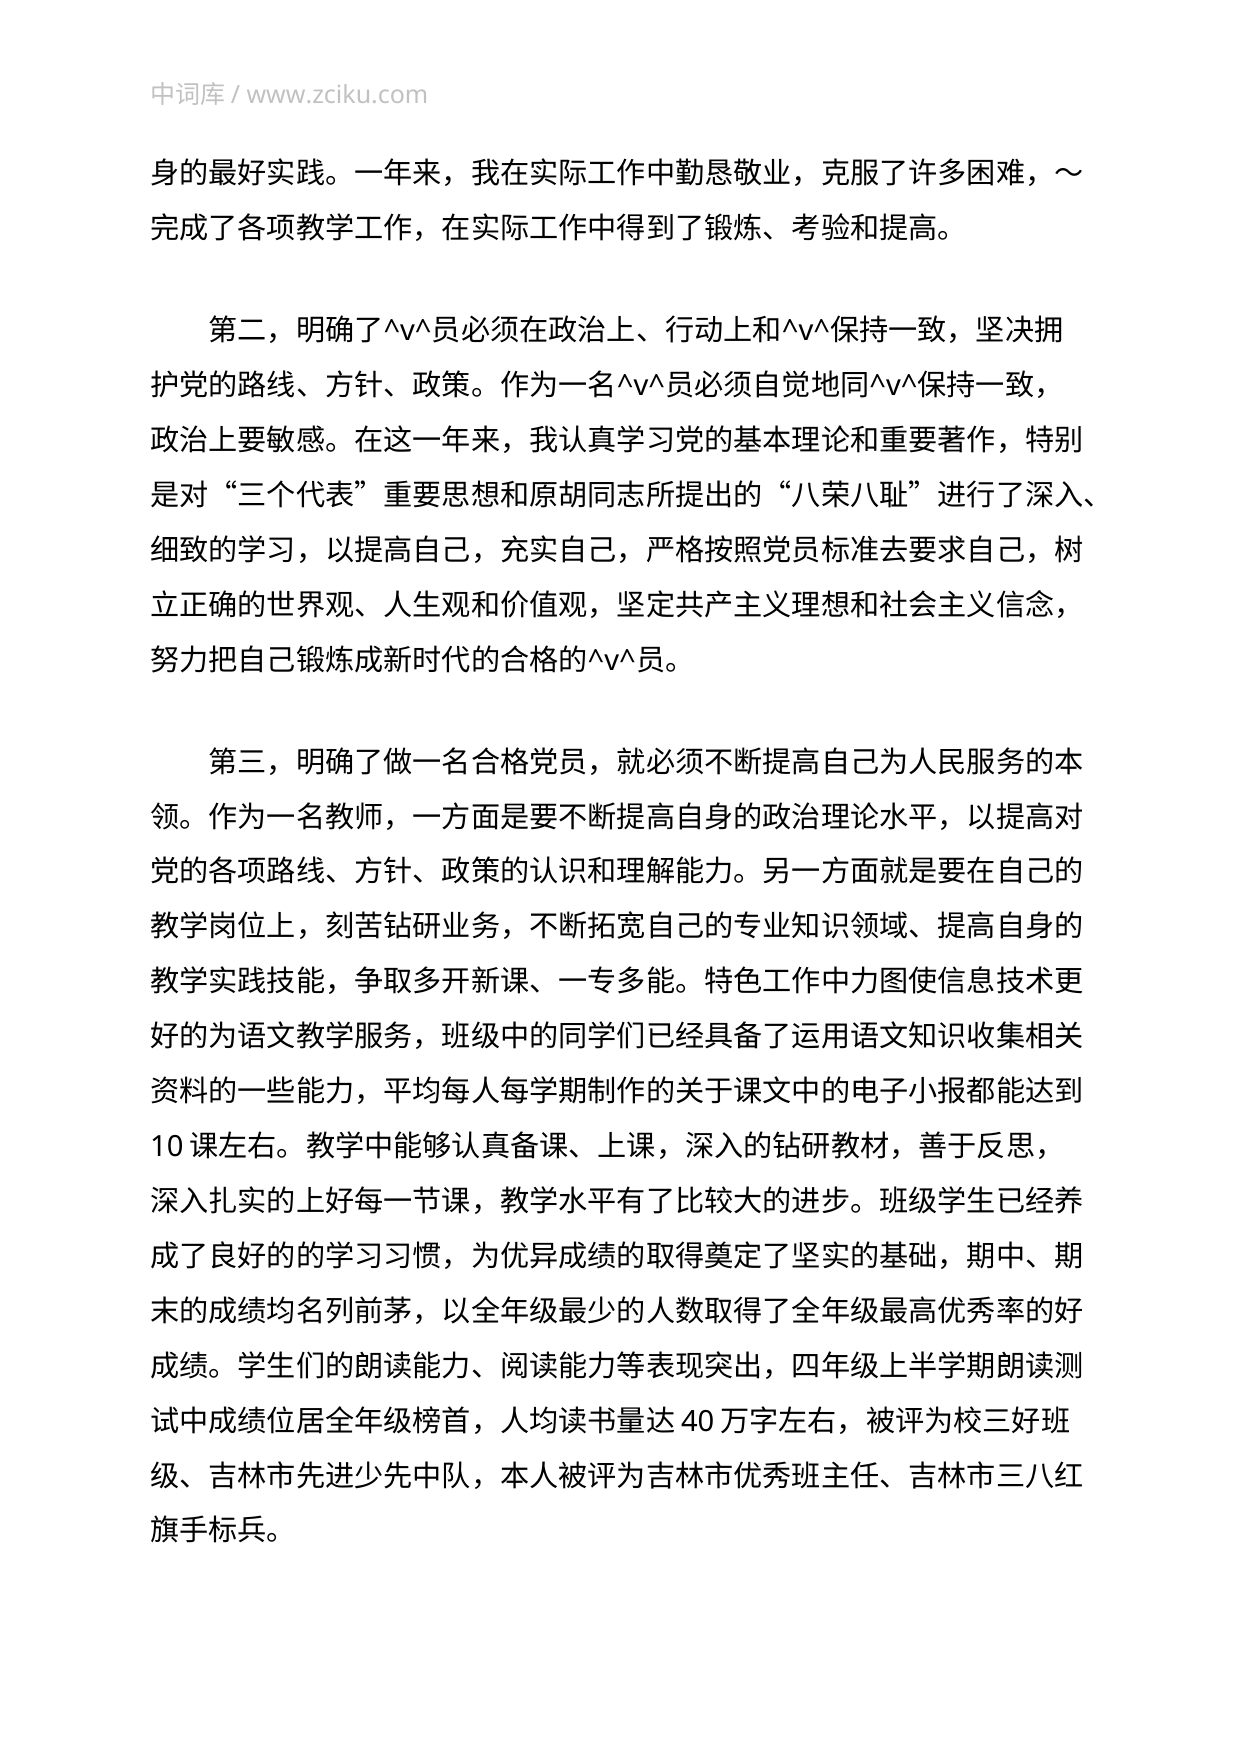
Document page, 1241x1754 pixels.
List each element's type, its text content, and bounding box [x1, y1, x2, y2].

text 第三，明确了做一名合格党员，就必须不断提高自己为人民服务的本领。作为一名教师，一方面是要不断提高自身的政治理论水平，以提高对党的各项路线、方针、政策的认识和理解能力。另一方面就是要在自己的教学岗位上，刻苦钻研业务，不断拓宽自己的专业知识领域、提高自身的教学实践技能，争取多开新课、一专多能。特色工作中力图使信息技术更好的为语文教学服务，班级中的同学们已经具备了运用语文知识收集相关资料的一些能力，平均每人每学期制作的关于课文中的电子小报都能达到10课左右。教学中能够认真备课、上课，深入的钻研教材，善于反思，深入扎实的上好每一节课，教学水平有了比较大的进步。班级学生已经养成了良好的的学习习惯，为优异成绩的取得奠定了坚实的基础，期中、期末的成绩均名列前茅，以全年级最少的人数取得了全年级最高优秀率的好成绩。学生们的朗读能力、阅读能力等表现突出，四年级上半学期朗读测试中成绩位居全年级榜首，人均读书量达40万字左右，被评为校三好班级、吉林市先进少先中队，本人被评为吉林市优秀班主任、吉林市三八红旗手标兵。 [150, 738, 1090, 1549]
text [150, 150, 1090, 247]
text 第二，明确了^v^员必须在政治上、行动上和^v^保持一致，坚决拥护党的路线、方针、政策。作为一名^v^员必须自觉地同^v^保持一致，政治上要敏感。在这一年来，我认真学习党的基本理论和重要著作，特别是对“三个代表”重要思想和原胡同志所提出的“八荣八耻”进行了深入、细致的学习，以提高自己，充实自己，严格按照党员标准去要求自己，树立正确的世界观、人生观和价值观，坚定共产主义理想和社会主义信念，努力把自己锻炼成新时代的合格的^v^员。 [150, 307, 1090, 679]
